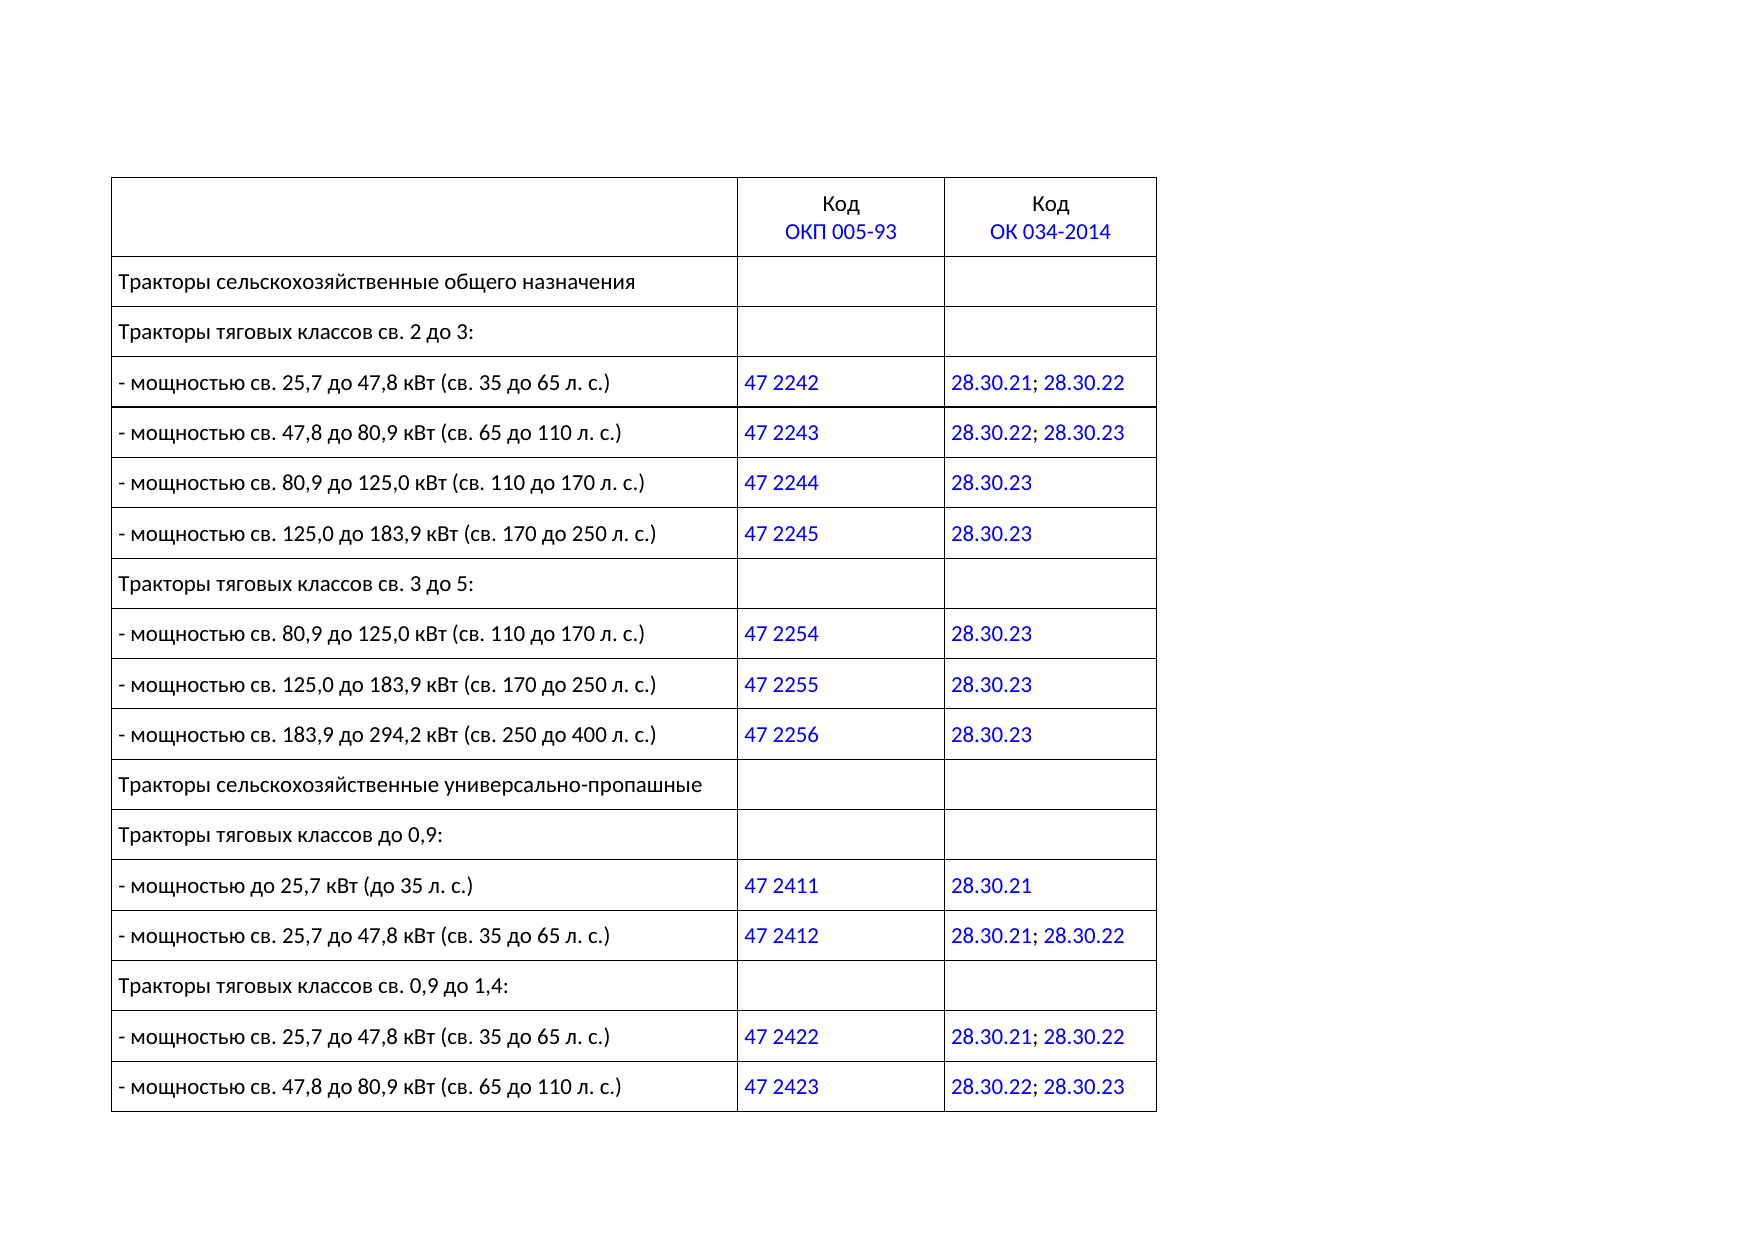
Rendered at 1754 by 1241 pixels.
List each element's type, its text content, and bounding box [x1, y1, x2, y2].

table_cell 28.30.23 [945, 508, 1156, 557]
table_cell Тракторы тяговых классов св. 0,9 до 1,4: [112, 961, 737, 1010]
table_cell 28.30.22; 28.30.23 [945, 408, 1156, 457]
table_header Код ОКП 005-93 [738, 178, 944, 256]
table_cell - мощностью до 25,7 кВт (до 35 л. с.) [112, 860, 737, 909]
table_cell 28.30.21; 28.30.22 [945, 357, 1156, 406]
table_cell 47 2256 [738, 709, 944, 759]
table_cell [945, 307, 1156, 356]
table_cell - мощностью св. 25,7 до 47,8 кВт (св. 35 до 65 л. с.) [112, 357, 737, 406]
table_cell 47 2423 [738, 1062, 944, 1111]
table_cell 47 2244 [738, 458, 944, 507]
table_cell - мощностью св. 80,9 до 125,0 кВт (св. 110 до 170 л. с.) [112, 609, 737, 658]
table_cell Тракторы тяговых классов до 0,9: [112, 810, 737, 859]
table_cell 47 2242 [738, 357, 944, 406]
table_cell Тракторы тяговых классов св. 3 до 5: [112, 559, 737, 608]
table_cell [738, 961, 944, 1010]
table_cell 28.30.23 [945, 609, 1156, 658]
table_cell [738, 559, 944, 608]
table_cell Тракторы тяговых классов св. 2 до 3: [112, 307, 737, 356]
table_cell [945, 810, 1156, 859]
table_cell [738, 257, 944, 306]
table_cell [112, 1062, 737, 1111]
table_cell - мощностью св. 80,9 до 125,0 кВт (св. 110 до 170 л. с.) [112, 458, 737, 507]
table_cell 28.30.22; 28.30.23 [945, 1062, 1156, 1111]
table_cell - мощностью св. 183,9 до 294,2 кВт (св. 250 до 400 л. с.) [112, 709, 737, 759]
table_cell Тракторы сельскохозяйственные универсально-пропашные [112, 760, 737, 809]
table_cell 47 2243 [738, 408, 944, 457]
table_cell 47 2254 [738, 609, 944, 658]
table_cell - мощностью св. 25,7 до 47,8 кВт (св. 35 до 65 л. с.) [112, 911, 737, 960]
table_cell - мощностью св. 125,0 до 183,9 кВт (св. 170 до 250 л. с.) [112, 508, 737, 557]
table_cell 47 2412 [738, 911, 944, 960]
table_cell [738, 760, 944, 809]
table_cell - мощностью св. 125,0 до 183,9 кВт (св. 170 до 250 л. с.) [112, 659, 737, 708]
table_header Код ОК 034-2014 [945, 178, 1156, 256]
table_cell 28.30.23 [945, 709, 1156, 759]
table_cell [945, 760, 1156, 809]
table_cell [738, 307, 944, 356]
table_cell 28.30.21 [945, 860, 1156, 909]
table_cell 47 2422 [738, 1011, 944, 1061]
table_cell [945, 257, 1156, 306]
table_cell 47 2411 [738, 860, 944, 909]
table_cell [112, 1011, 737, 1061]
table_cell 47 2255 [738, 659, 944, 708]
table_cell 28.30.21; 28.30.22 [945, 911, 1156, 960]
table_cell 28.30.23 [945, 458, 1156, 507]
table_cell - мощностью св. 47,8 до 80,9 кВт (св. 65 до 110 л. с.) [112, 408, 737, 457]
table_cell 28.30.23 [945, 659, 1156, 708]
table_cell [945, 559, 1156, 608]
table_header [112, 178, 737, 256]
table_cell 28.30.21; 28.30.22 [945, 1011, 1156, 1061]
table_cell [738, 810, 944, 859]
table_cell Тракторы сельскохозяйственные общего назначения [112, 257, 737, 306]
table_cell 47 2245 [738, 508, 944, 557]
table_cell [945, 961, 1156, 1010]
